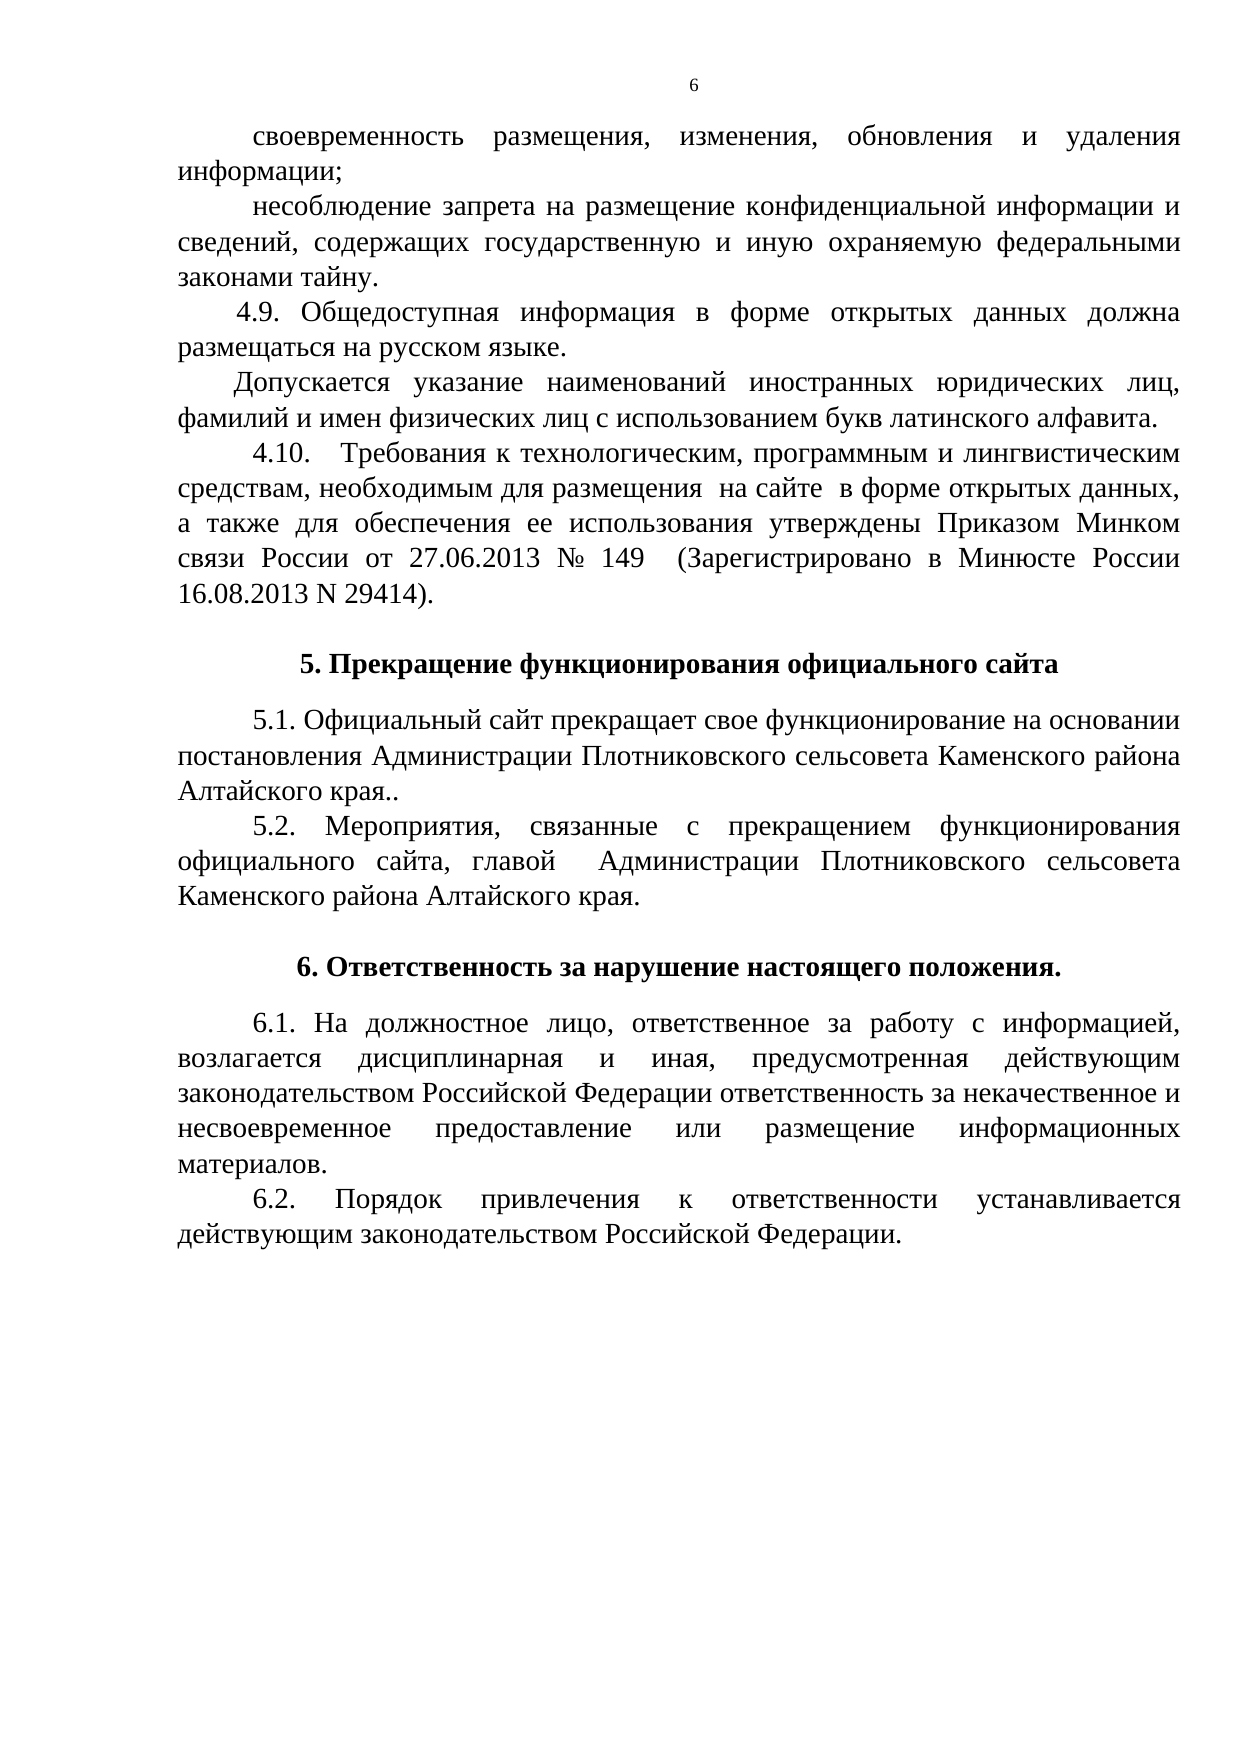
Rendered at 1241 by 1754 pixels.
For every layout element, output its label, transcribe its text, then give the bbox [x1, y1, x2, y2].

text несоблюдение запрета на размещение конфиденциальной информации и сведений, содержащих государственную и иную охраняемую федеральными законами тайну. [177, 188, 1181, 292]
text 4.9. Общедоступная информация в форме открытых данных должна размещаться на русском языке. [177, 294, 1181, 363]
text 6.1. На должностное лицо, ответственное за работу с информацией, возлагается дисциплинарная и иная, предусмотренная действующим законодательством Российской Федерации ответственность за некачественное и несвоевременное предоставление или размещение информационных материалов. [177, 1005, 1181, 1179]
text 6.2. Порядок привлечения к ответственности устанавливается действующим законодательством Российской Федерации. [177, 1181, 1181, 1250]
text 5.1. Официальный сайт прекращает свое функционирование на основании постановления Администрации Плотниковского сельсовета Каменского района Алтайского края.. [177, 702, 1181, 806]
text 5.2. Мероприятия, связанные с прекращением функционирования официального сайта, главой Администрации Плотниковского сельсовета Каменского района Алтайского края. [177, 808, 1181, 912]
text Допускается указание наименований иностранных юридических лиц, фамилий и имен физических лиц с использованием букв латинского алфавита. [177, 364, 1181, 433]
text своевременность размещения, изменения, обновления и удаления информации; [177, 118, 1181, 187]
text 4.10. Требования к технологическим, программным и лингвистическим средствам, необходимым для размещения на сайте в форме открытых данных, а также для обеспечения ее использования утверждены Приказом Минком связи России от 27.06.2013 № 149 (Зарегистрировано в Минюсте России 16.08.2013 N 29414). [177, 435, 1181, 609]
subtitle 5. Прекращение функционирования официального сайта [177, 646, 1181, 680]
subtitle 6. Ответственность за нарушение настоящего положения. [177, 949, 1181, 982]
